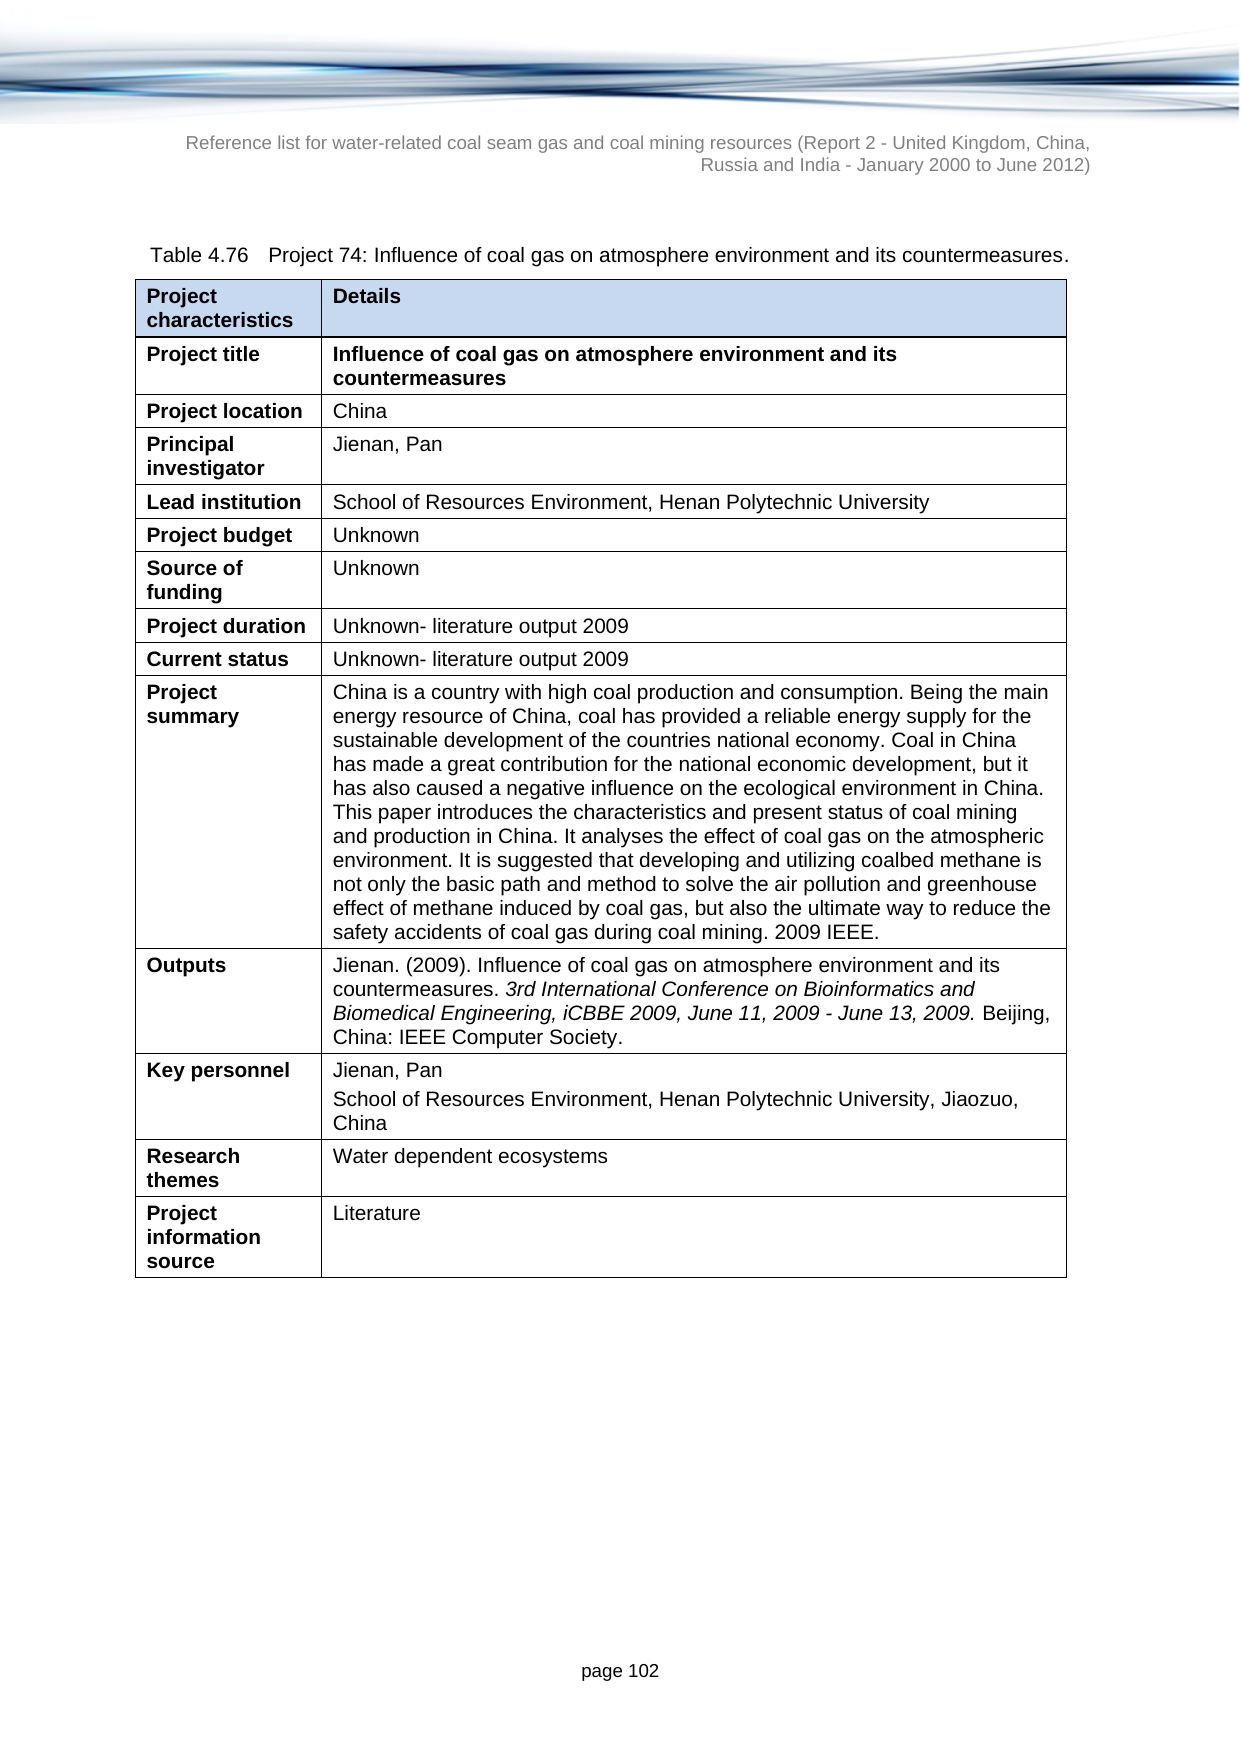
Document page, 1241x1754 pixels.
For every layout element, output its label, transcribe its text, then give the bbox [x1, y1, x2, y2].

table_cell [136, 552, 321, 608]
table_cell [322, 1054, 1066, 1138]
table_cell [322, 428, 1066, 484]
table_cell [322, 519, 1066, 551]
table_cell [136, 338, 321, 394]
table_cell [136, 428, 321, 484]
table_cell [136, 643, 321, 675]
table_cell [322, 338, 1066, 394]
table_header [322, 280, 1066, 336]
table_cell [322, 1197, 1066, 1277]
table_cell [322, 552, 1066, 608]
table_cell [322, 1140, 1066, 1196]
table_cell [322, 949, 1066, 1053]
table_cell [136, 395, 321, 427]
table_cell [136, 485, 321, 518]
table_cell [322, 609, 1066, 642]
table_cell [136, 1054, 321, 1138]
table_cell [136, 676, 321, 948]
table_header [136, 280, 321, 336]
picture [0, 8, 1241, 124]
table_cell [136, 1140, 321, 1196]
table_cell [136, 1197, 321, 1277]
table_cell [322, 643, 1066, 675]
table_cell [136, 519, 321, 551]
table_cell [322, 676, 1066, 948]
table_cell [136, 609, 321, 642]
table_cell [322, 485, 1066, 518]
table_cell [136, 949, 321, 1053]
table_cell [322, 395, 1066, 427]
